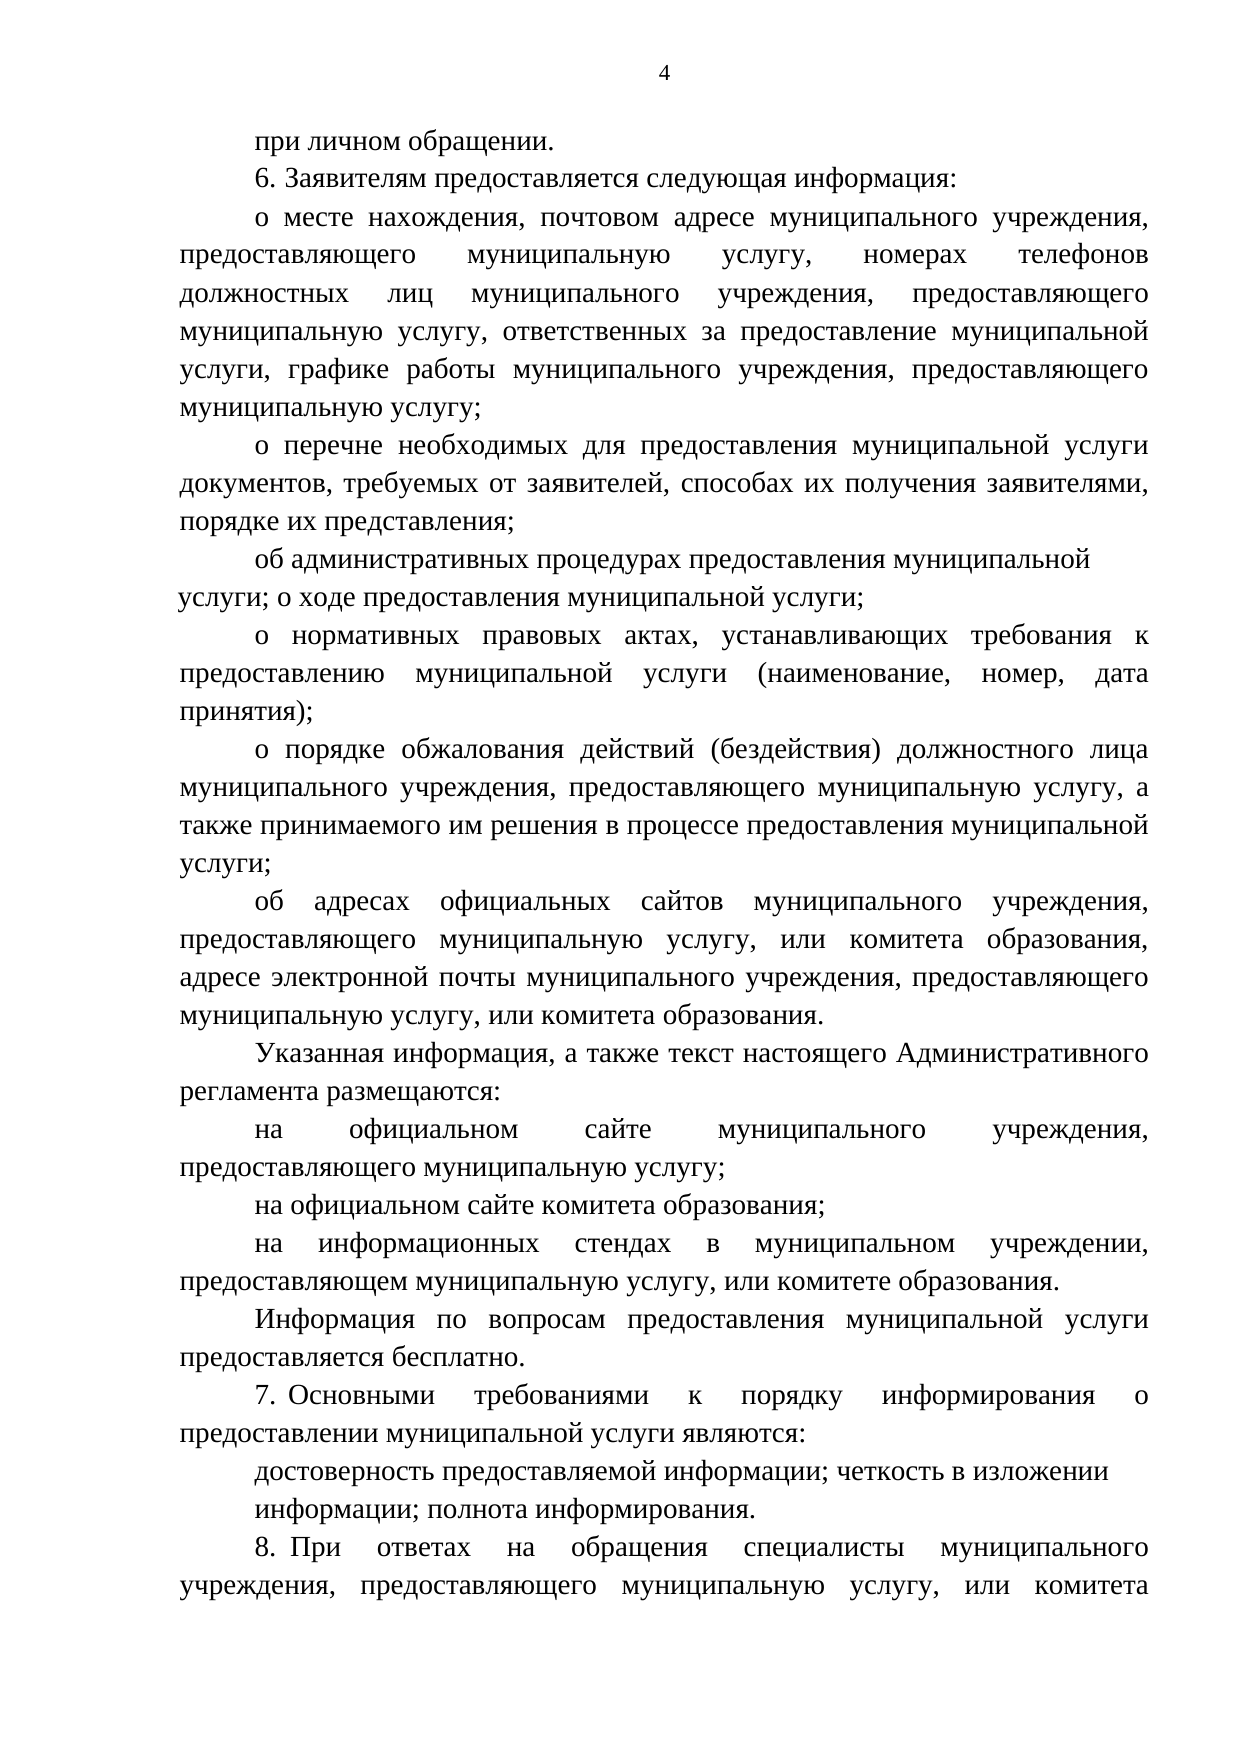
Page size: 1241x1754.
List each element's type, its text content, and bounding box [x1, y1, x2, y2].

list Основными требованиями к порядку информирования о предоставлении муниципальной услуги являются: [179, 1374, 1149, 1450]
text о месте нахождения, почтовом адресе муниципального учреждения, предоставляющего муниципальную услугу, номерах телефонов должностных лиц муниципального учреждения, предоставляющего муниципальную услугу, ответственных за предоставление муниципальной услуги, графике работы муниципального учреждения, предоставляющего муниципальную услугу; [179, 196, 1149, 424]
text об административных процедурах предоставления муниципальной услуги; о ходе предоставления муниципальной услуги; [177, 538, 1149, 614]
text Информация по вопросам предоставления муниципальной услуги предоставляется бесплатно. [179, 1298, 1149, 1374]
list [179, 1526, 1149, 1602]
text о перечне необходимых для предоставления муниципальной услуги документов, требуемых от заявителей, способах их получения заявителями, порядке их представления; [179, 424, 1149, 538]
text о порядке обжалования действий (бездействия) должностного лица муниципального учреждения, предоставляющего муниципальную услугу, а также принимаемого им решения в процессе предоставления муниципальной услуги; [179, 728, 1149, 880]
text достоверность предоставляемой информации; четкость в изложении информации; полнота информирования. [254, 1450, 1144, 1526]
text на информационных стендах в муниципальном учреждении, предоставляющем муниципальную услугу, или комитете образования. [179, 1222, 1149, 1298]
text Указанная информация, а также текст настоящего Административного регламента размещаются: [179, 1032, 1149, 1108]
text на официальном сайте муниципального учреждения, предоставляющего муниципальную услугу; [179, 1108, 1149, 1184]
text об адресах официальных сайтов муниципального учреждения, предоставляющего муниципальную услугу, или комитета образования, адресе электронной почты муниципального учреждения, предоставляющего муниципальную услугу, или комитета образования. [179, 880, 1149, 1032]
text о нормативных правовых актах, устанавливающих требования к предоставлению муниципальной услуги (наименование, номер, дата принятия); [179, 614, 1149, 728]
text на официальном сайте комитета образования; [179, 1184, 1152, 1222]
text при личном обращении. [179, 119, 1152, 157]
list Заявителям предоставляется следующая информация: [179, 157, 1152, 196]
